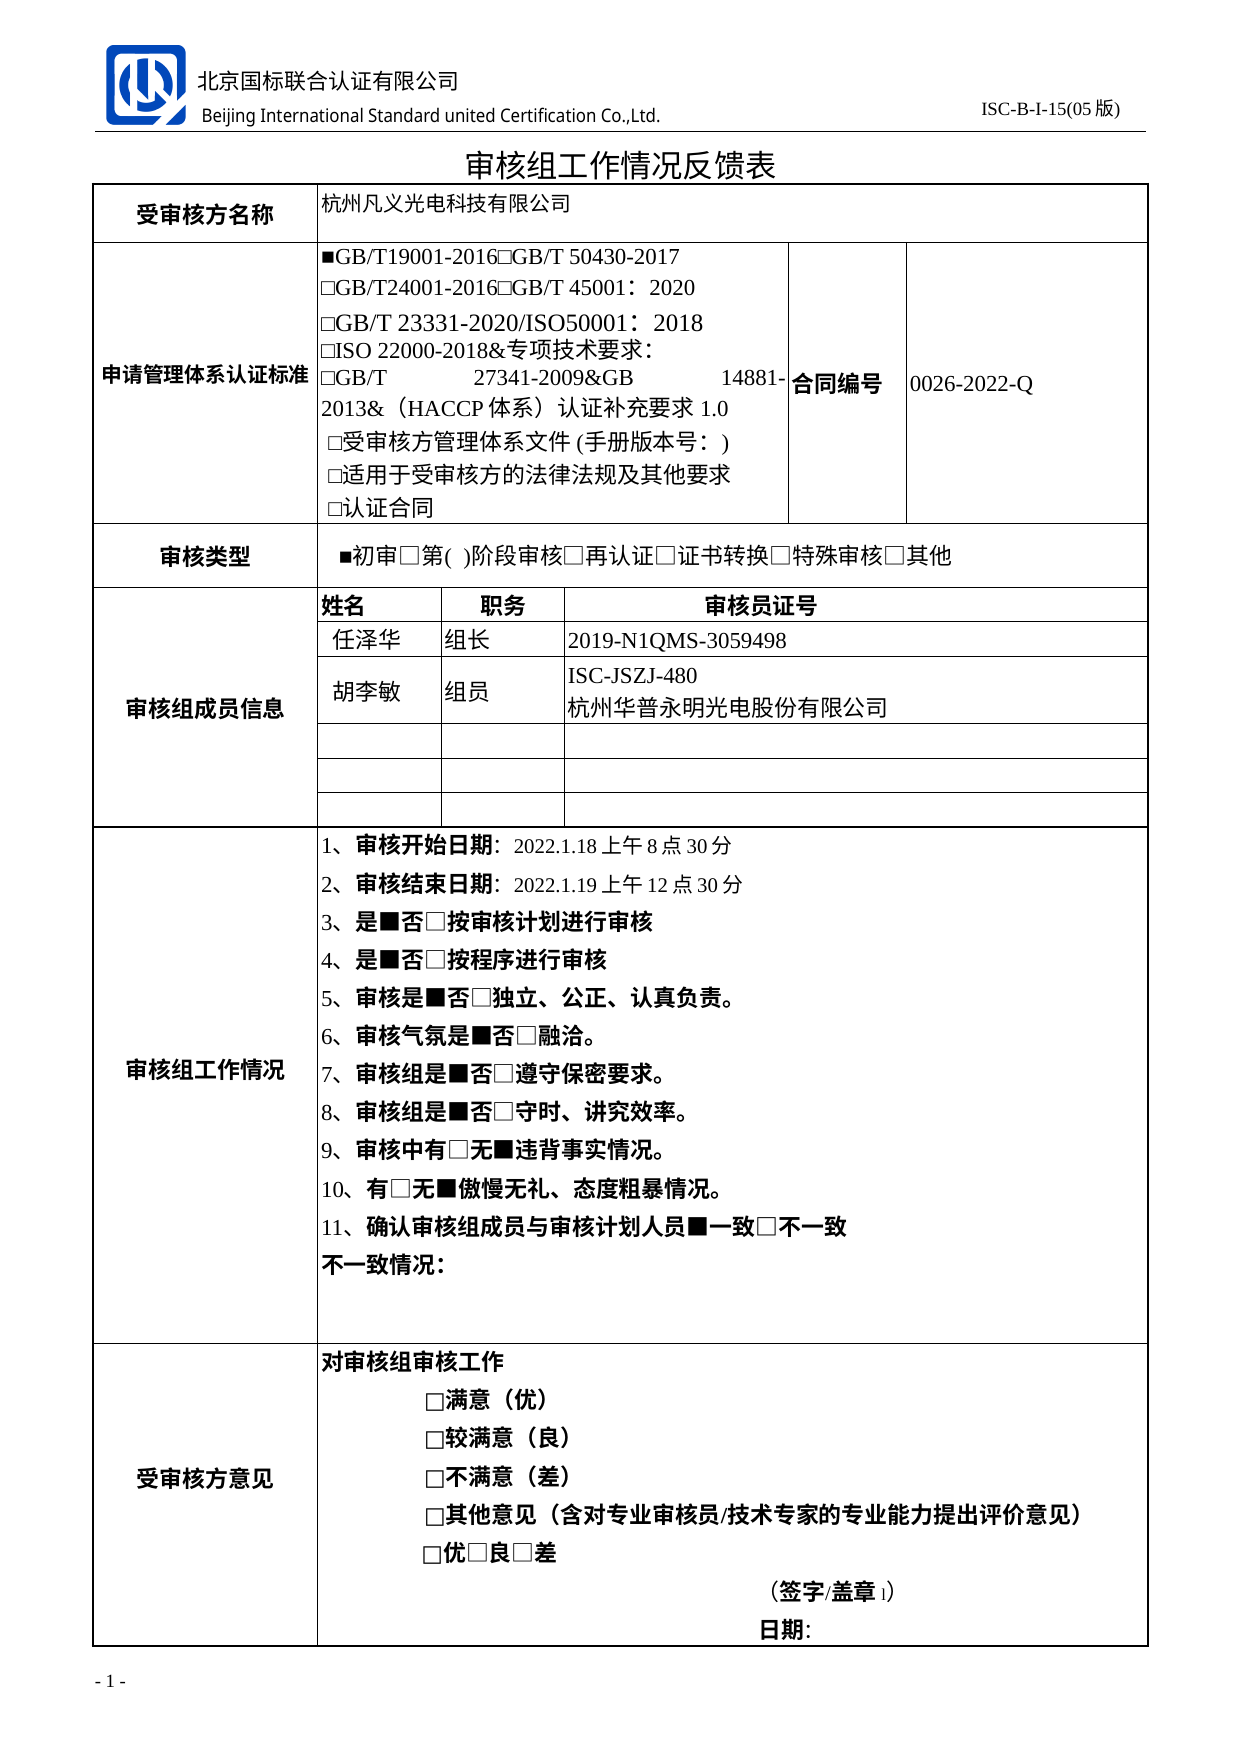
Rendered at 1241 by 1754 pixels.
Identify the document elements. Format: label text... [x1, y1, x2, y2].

table_cell [318, 793, 441, 826]
table_cell 申请管理体系认证标准 [94, 243, 317, 523]
table_cell 组长 [442, 622, 564, 656]
table_cell 审核员证号 [565, 588, 1147, 621]
table_cell [442, 793, 564, 826]
table_cell [318, 724, 441, 758]
table_cell 胡李敏 [318, 657, 441, 723]
table_cell 2019-N1QMS-3059498 [565, 622, 1147, 656]
table_cell [565, 759, 1147, 792]
table_header 杭州凡义光电科技有限公司 [318, 185, 1147, 242]
picture [106, 45, 186, 125]
table_cell 对审核组审核工作 □满意（优） □较满意（良） □不满意（差） □其他意见（含对专业审核员/技术专家的专业能力提出评价意见） □优□良□差 （签字/盖章l） 日期： [318, 1344, 1147, 1645]
table_cell [565, 793, 1147, 826]
table_cell 1、审核开始日期：2022.1.18上午8点30分 2、审核结束日期：2022.1.19上午12点30分 3、是■否□按审核计划进行审核 4、是■否□按程序进行审核 5、审核是■否□独立、公正、认真负责。 6、审核气氛是■否□融洽。 7、审核组是■否□遵守保密要求。 8、审核组是■否□守时、讲究效率。 9、审核中有□无■违背事实情况。 10、有□无■傲慢无礼、态度粗暴情况。 11、确认审核组成员与审核计划人员■一致□不一致 不一致情况： [318, 828, 1147, 1343]
table_cell 组员 [442, 657, 564, 723]
table_cell 受审核方意见 [94, 1344, 317, 1645]
table_cell 0026-2022-Q [907, 243, 1147, 523]
table_cell 职务 [442, 588, 564, 621]
table_cell [318, 759, 441, 792]
table_cell 审核组成员信息 [94, 588, 317, 826]
text 审核组工作情况反馈表 [94, 157, 1146, 182]
table_cell [442, 759, 564, 792]
table_cell ■GB/T19001-2016□GB/T 50430-2017 □GB/T24001-2016□GB/T 45001：2020 □GB/T 23331-2020/ISO50001：2018 □ISO 22000-2018&专项技术要求： □GB/T 27341-2009&GB 14881-2013&（HACCP体系）认证补充要求 1.0 □受审核方管理体系文件 (手册版本号：) □适用于受审核方的法律法规及其他要求 □认证合同 [318, 243, 788, 523]
table_cell ■初审□第( )阶段审核□再认证□证书转换□特殊审核□其他 [318, 524, 1147, 587]
table_cell 合同编号 [789, 243, 906, 523]
table_cell [442, 724, 564, 758]
table_cell 姓名 [318, 588, 441, 621]
table_header 受审核方名称 [94, 185, 317, 242]
table_cell 任泽华 [318, 622, 441, 656]
table_cell ISC-JSZJ-480 杭州华普永明光电股份有限公司 [565, 657, 1147, 723]
table_cell 审核类型 [94, 524, 317, 587]
table_cell [565, 724, 1147, 758]
table_cell 审核组工作情况 [94, 828, 317, 1343]
